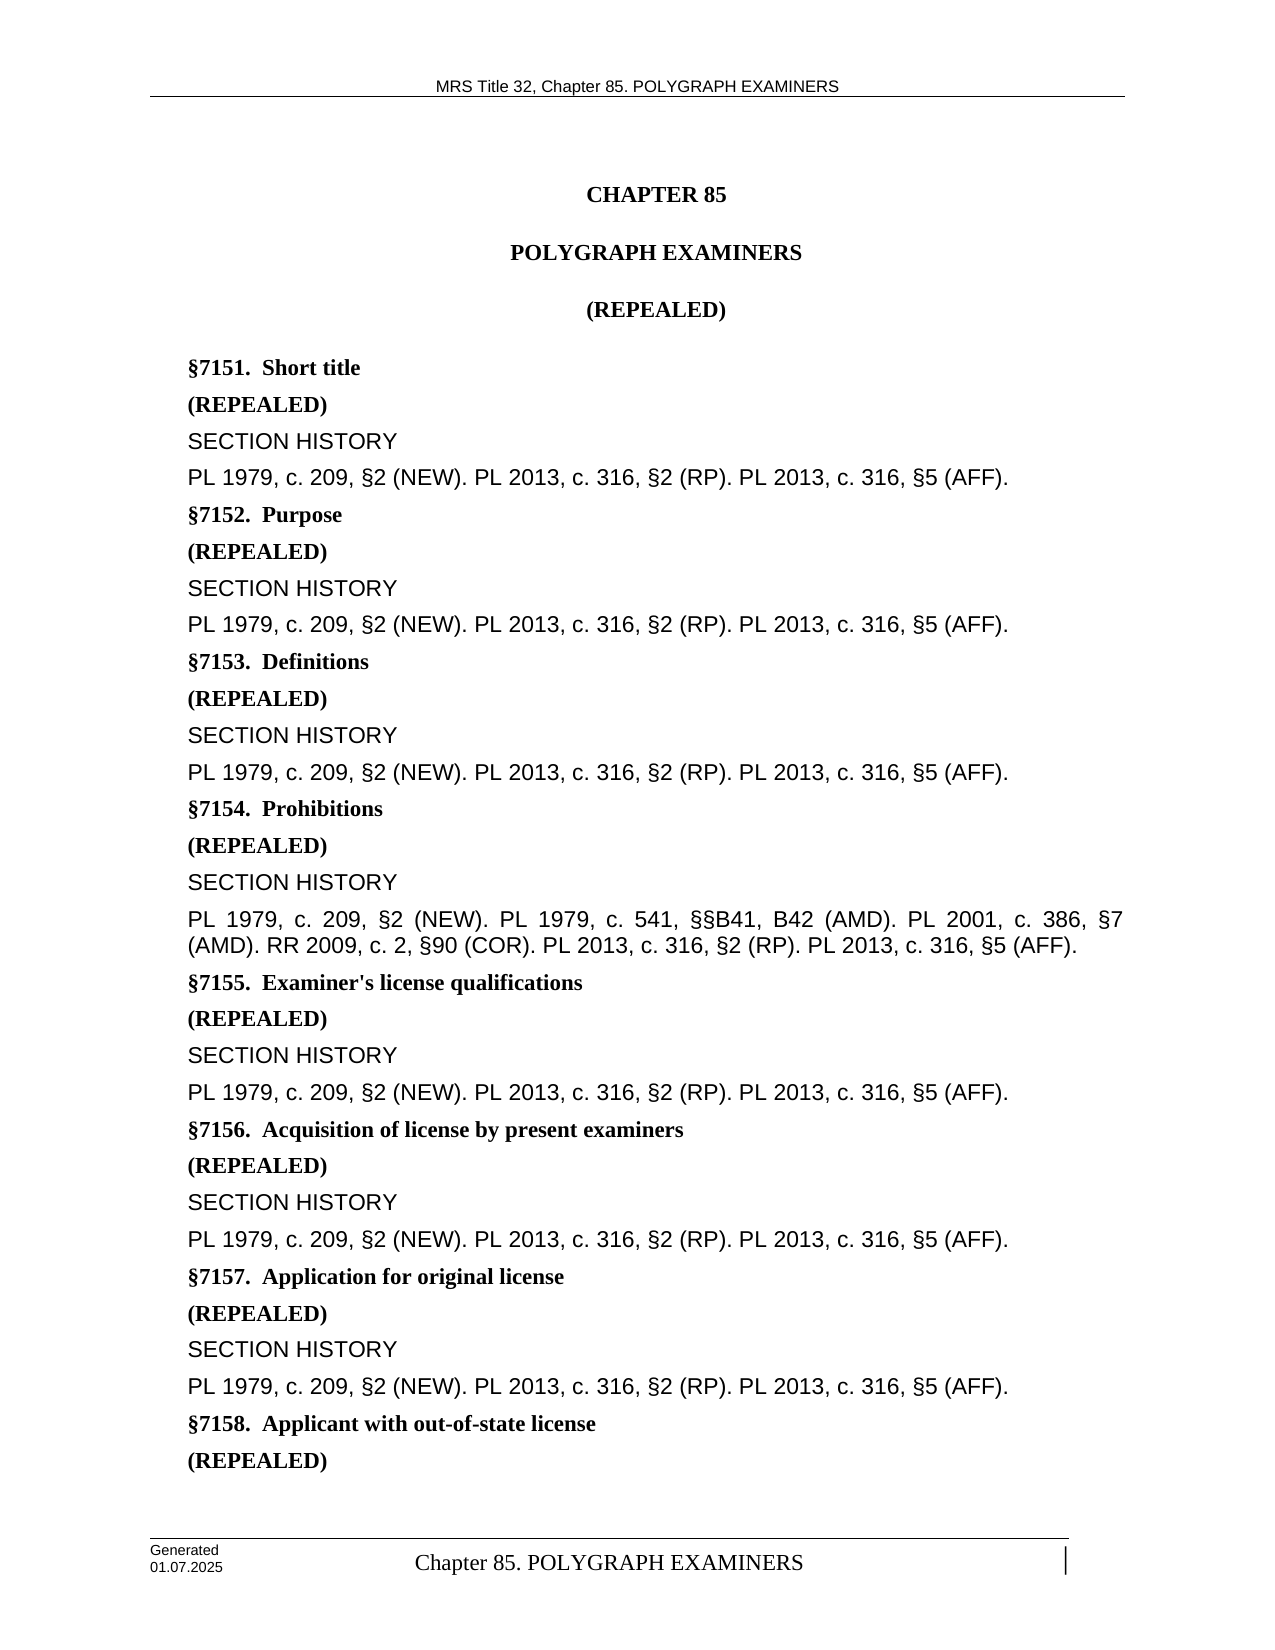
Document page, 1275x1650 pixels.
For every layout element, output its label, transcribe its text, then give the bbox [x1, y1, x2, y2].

text PL 1979, c. 209, §2 (NEW). PL 2013, c. 316, §2 (RP). PL 2013, c. 316, §5 (AFF). [187, 1226, 1125, 1252]
text PL 1979, c. 209, §2 (NEW). PL 1979, c. 541, §§B41, B42 (AMD). PL 2001, c. 386, §7 (AMD). RR 2009, c. 2, §90 (COR). PL 2013, c. 316, §2 (RP). PL 2013, c. 316, §5 (AFF). [187, 906, 1125, 958]
text SECTION HISTORY [187, 1336, 1125, 1363]
text SECTION HISTORY [187, 869, 1125, 895]
text (REPEALED) [187, 538, 1125, 564]
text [187, 1373, 1125, 1399]
text PL 1979, c. 209, §2 (NEW). PL 2013, c. 316, §2 (RP). PL 2013, c. 316, §5 (AFF). [187, 611, 1125, 638]
text §7154. Prohibitions [187, 795, 1125, 822]
text (REPEALED) [187, 1006, 1125, 1032]
text §7157. Application for original license [187, 1263, 1125, 1289]
text (REPEALED) [187, 1300, 1125, 1326]
text PL 1979, c. 209, §2 (NEW). PL 2013, c. 316, §2 (RP). PL 2013, c. 316, §5 (AFF). [187, 1079, 1125, 1105]
text §7151. Short title [187, 354, 1125, 380]
text (REPEALED) [187, 1153, 1125, 1179]
text §7152. Purpose [187, 501, 1125, 527]
text (REPEALED) [187, 832, 1125, 858]
text SECTION HISTORY [187, 1189, 1125, 1216]
text §7158. Applicant with out-of-state license [187, 1410, 1125, 1436]
text SECTION HISTORY [187, 722, 1125, 748]
text SECTION HISTORY [187, 575, 1125, 601]
text §7156. Acquisition of license by present examiners [187, 1116, 1125, 1142]
text (REPEALED) [187, 685, 1125, 711]
text §7155. Examiner's license qualifications [187, 969, 1125, 995]
text SECTION HISTORY [187, 428, 1125, 454]
text (REPEALED) [187, 1447, 1125, 1473]
text POLYGRAPH EXAMINERS [187, 239, 1125, 265]
text (REPEALED) [187, 391, 1125, 417]
text SECTION HISTORY [187, 1042, 1125, 1069]
text PL 1979, c. 209, §2 (NEW). PL 2013, c. 316, §2 (RP). PL 2013, c. 316, §5 (AFF). [187, 464, 1125, 491]
text PL 1979, c. 209, §2 (NEW). PL 2013, c. 316, §2 (RP). PL 2013, c. 316, §5 (AFF). [187, 758, 1125, 785]
text (REPEALED) [187, 296, 1125, 323]
text §7153. Definitions [187, 648, 1125, 674]
text CHAPTER 85 [187, 181, 1125, 208]
